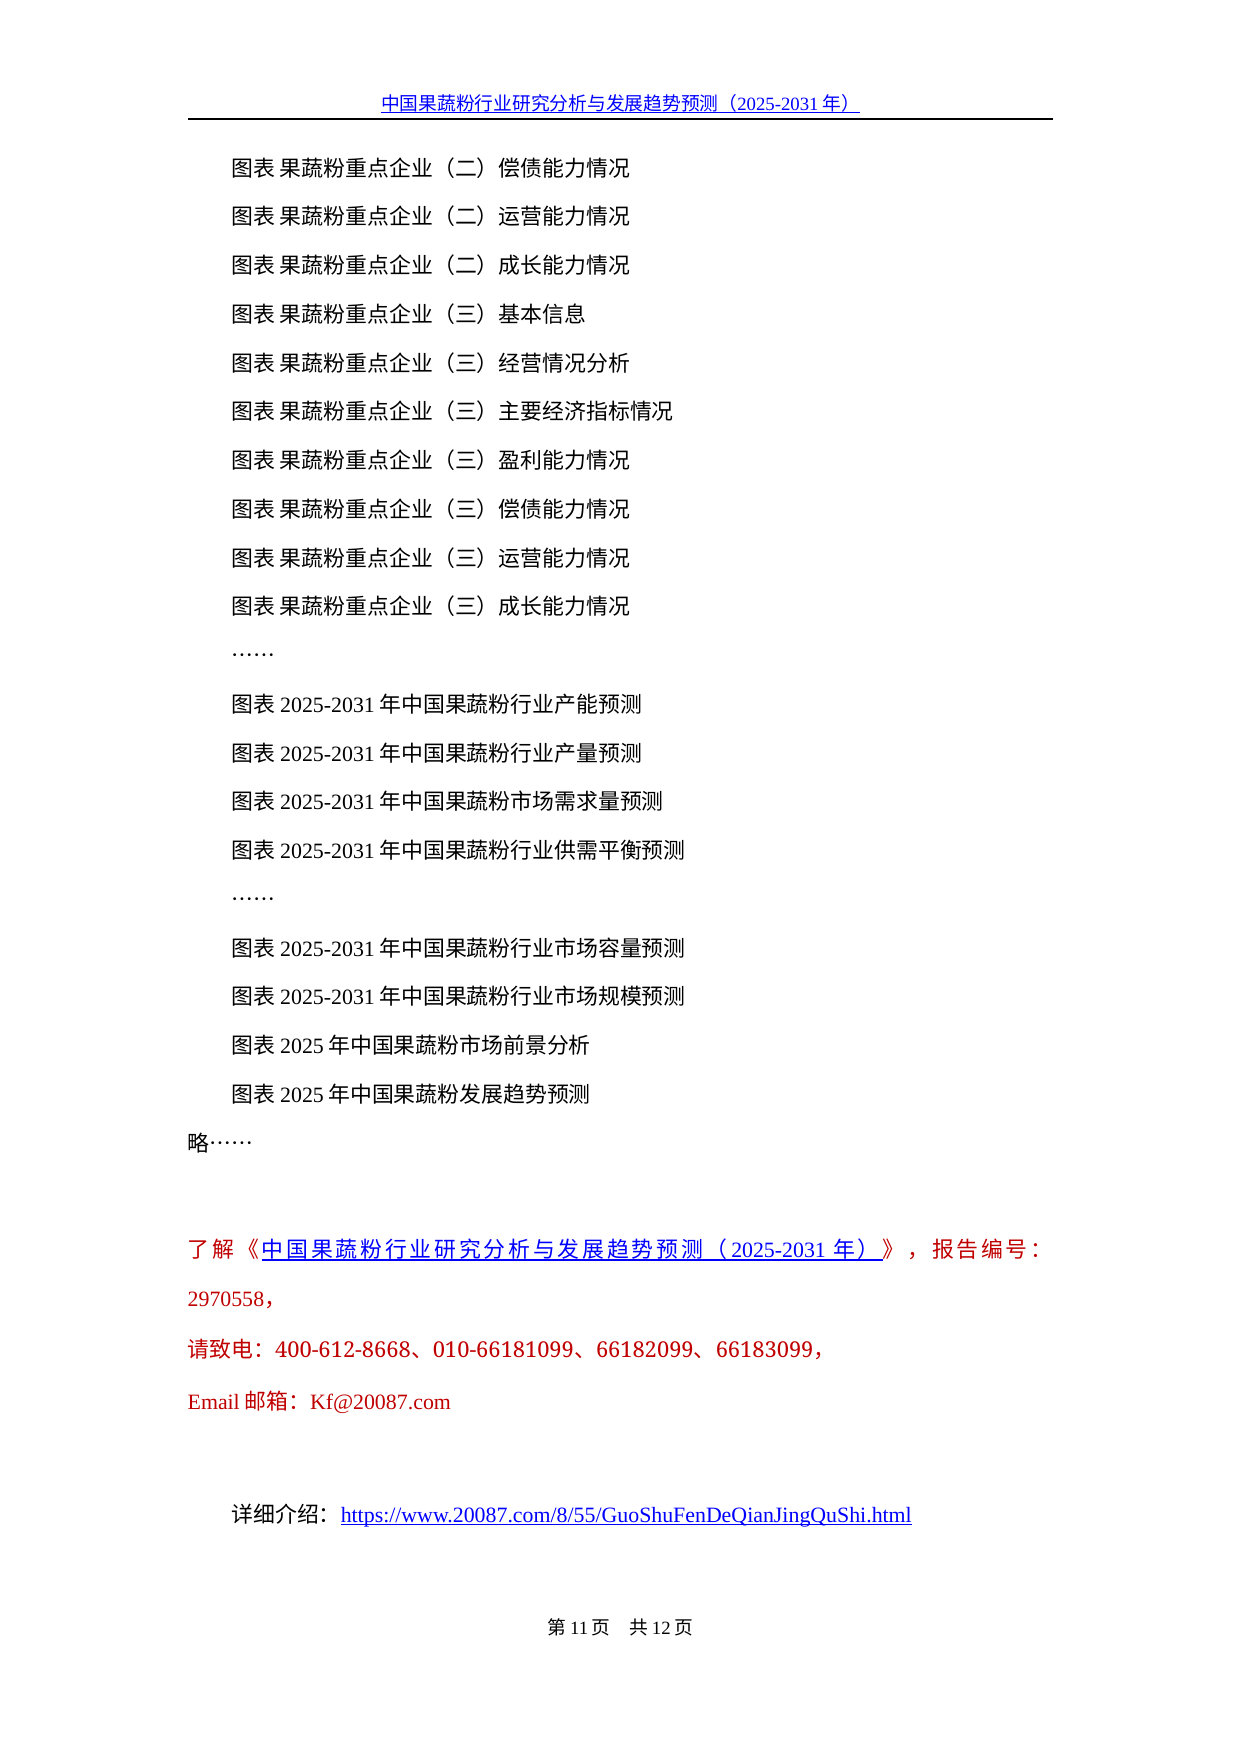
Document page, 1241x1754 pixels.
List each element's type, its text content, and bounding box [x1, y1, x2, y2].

text 了解《中国果蔬粉行业研究分析与发展趋势预测（2025-2031年）》，报告编号：2970558， [187, 1232, 1053, 1313]
text Email邮箱：Kf@20087.com [187, 1383, 1053, 1416]
text 请致电：400-612-8668、010-66181099、66182099、66183099， [187, 1332, 1053, 1364]
text 详细介绍：https://www.20087.com/8/55/GuoShuFenDeQianJingQuShi.html [187, 1496, 1053, 1529]
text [187, 150, 1053, 1158]
